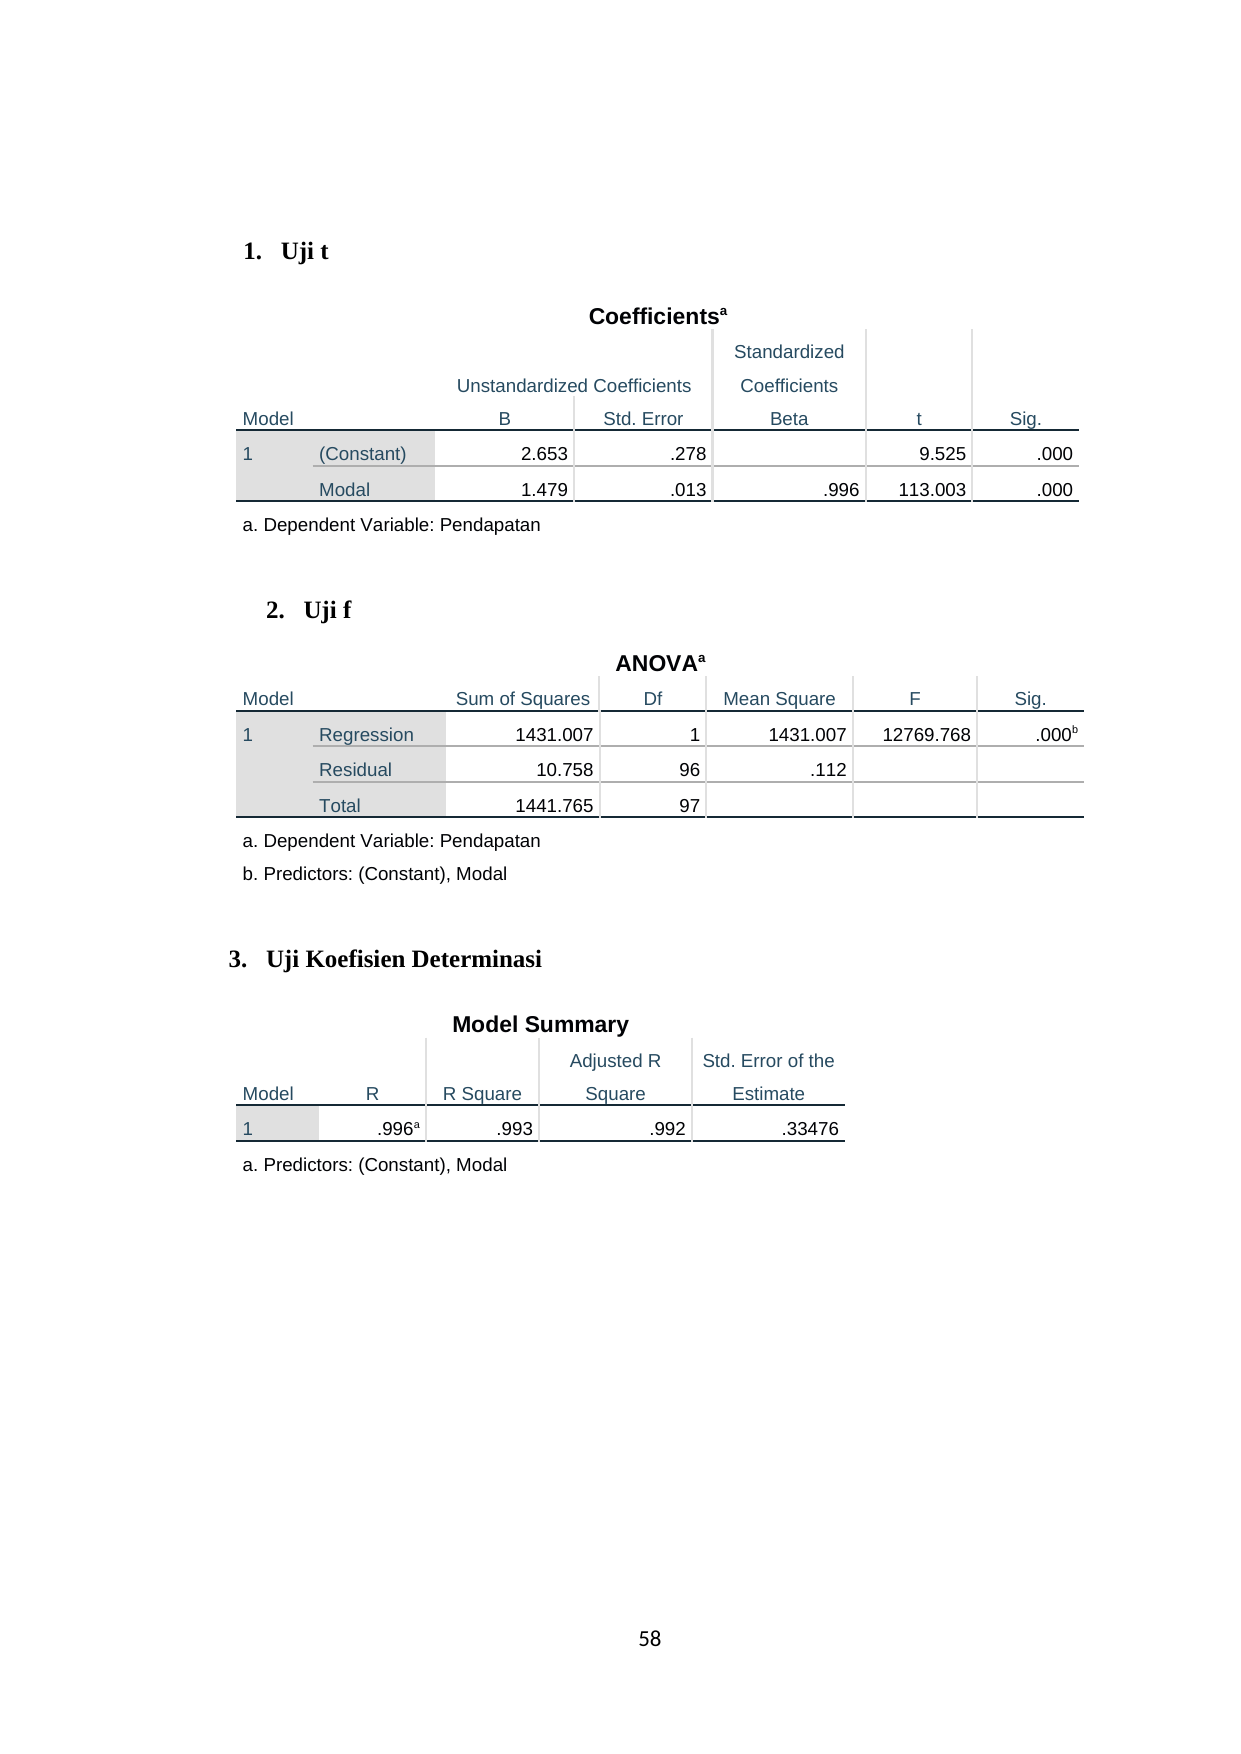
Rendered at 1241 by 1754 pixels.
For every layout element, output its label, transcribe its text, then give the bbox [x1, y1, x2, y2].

table_header Model Summary [236, 1004, 845, 1038]
table_cell .992 [540, 1106, 691, 1140]
table_cell [707, 783, 852, 816]
table_cell 1 [236, 712, 313, 816]
list Uji Koefisien Determinasi [228, 944, 1063, 973]
table_cell 1441.765 [446, 783, 599, 816]
table_cell 1431.007 [707, 712, 852, 745]
table_cell Model [236, 329, 435, 429]
table_cell .000 [973, 467, 1079, 500]
table_cell Std. Error of the Estimate [693, 1038, 845, 1104]
table_cell Model [236, 676, 446, 710]
table_cell 1.479 [435, 467, 573, 500]
table_cell .993 [427, 1106, 538, 1140]
table_cell .996 [714, 467, 865, 500]
table_cell [854, 783, 976, 816]
list Uji t [243, 236, 1063, 265]
table_cell .996a [319, 1106, 425, 1140]
table_cell [978, 783, 1084, 816]
table_cell .000 [973, 431, 1079, 465]
table_cell R [319, 1038, 425, 1104]
table_cell .013 [575, 467, 711, 500]
table_cell a. Predictors: (Constant), Modal [236, 1142, 845, 1175]
table_cell Sig. [973, 329, 1079, 429]
table_cell 12769.768 [854, 712, 976, 745]
table_cell 96 [601, 747, 705, 781]
table_cell t [867, 329, 971, 429]
table_cell Standardized Coefficients [714, 329, 865, 396]
table_cell b. Predictors: (Constant), Modal [236, 851, 1084, 885]
table_cell Df [600, 676, 705, 710]
table_header Coefficientsa [236, 296, 1079, 329]
table_cell Sum of Squares [446, 676, 598, 710]
table_header ANOVAa [236, 643, 1084, 676]
table_cell Std. Error [575, 396, 711, 429]
table_cell Sig. [978, 676, 1084, 710]
table_cell 2.653 [435, 431, 573, 465]
table_cell 1 [236, 431, 313, 500]
table_cell (Constant) [313, 431, 435, 465]
table_cell R Square [427, 1038, 538, 1104]
table_cell 97 [601, 783, 705, 816]
table_cell .000b [978, 712, 1084, 745]
table_cell Unstandardized Coefficients [435, 329, 711, 396]
table_cell Mean Square [707, 676, 852, 710]
table_cell a. Dependent Variable: Pendapatan [236, 502, 1079, 536]
table_cell Regression [313, 712, 446, 745]
table_cell 1431.007 [446, 712, 599, 745]
table_cell 9.525 [867, 431, 971, 465]
table_cell Total [313, 783, 446, 816]
list Uji f [266, 595, 1063, 624]
table_cell .112 [707, 747, 852, 781]
table_cell .33476 [693, 1106, 845, 1140]
table_cell 113.003 [867, 467, 971, 500]
table_cell 1 [601, 712, 705, 745]
table_cell Residual [313, 747, 446, 781]
table_cell 10.758 [446, 747, 599, 781]
table_cell [714, 431, 865, 465]
table_cell 1 [236, 1106, 319, 1140]
table_cell .278 [575, 431, 711, 465]
table_cell a. Dependent Variable: Pendapatan [236, 818, 1084, 851]
table_cell [854, 747, 976, 781]
table_cell Beta [714, 396, 865, 429]
table_cell Modal [313, 467, 435, 500]
table_cell Adjusted R Square [540, 1038, 691, 1104]
table_cell [978, 747, 1084, 781]
table_cell B [435, 396, 573, 429]
table_cell F [854, 676, 976, 710]
table_cell Model [236, 1038, 319, 1104]
